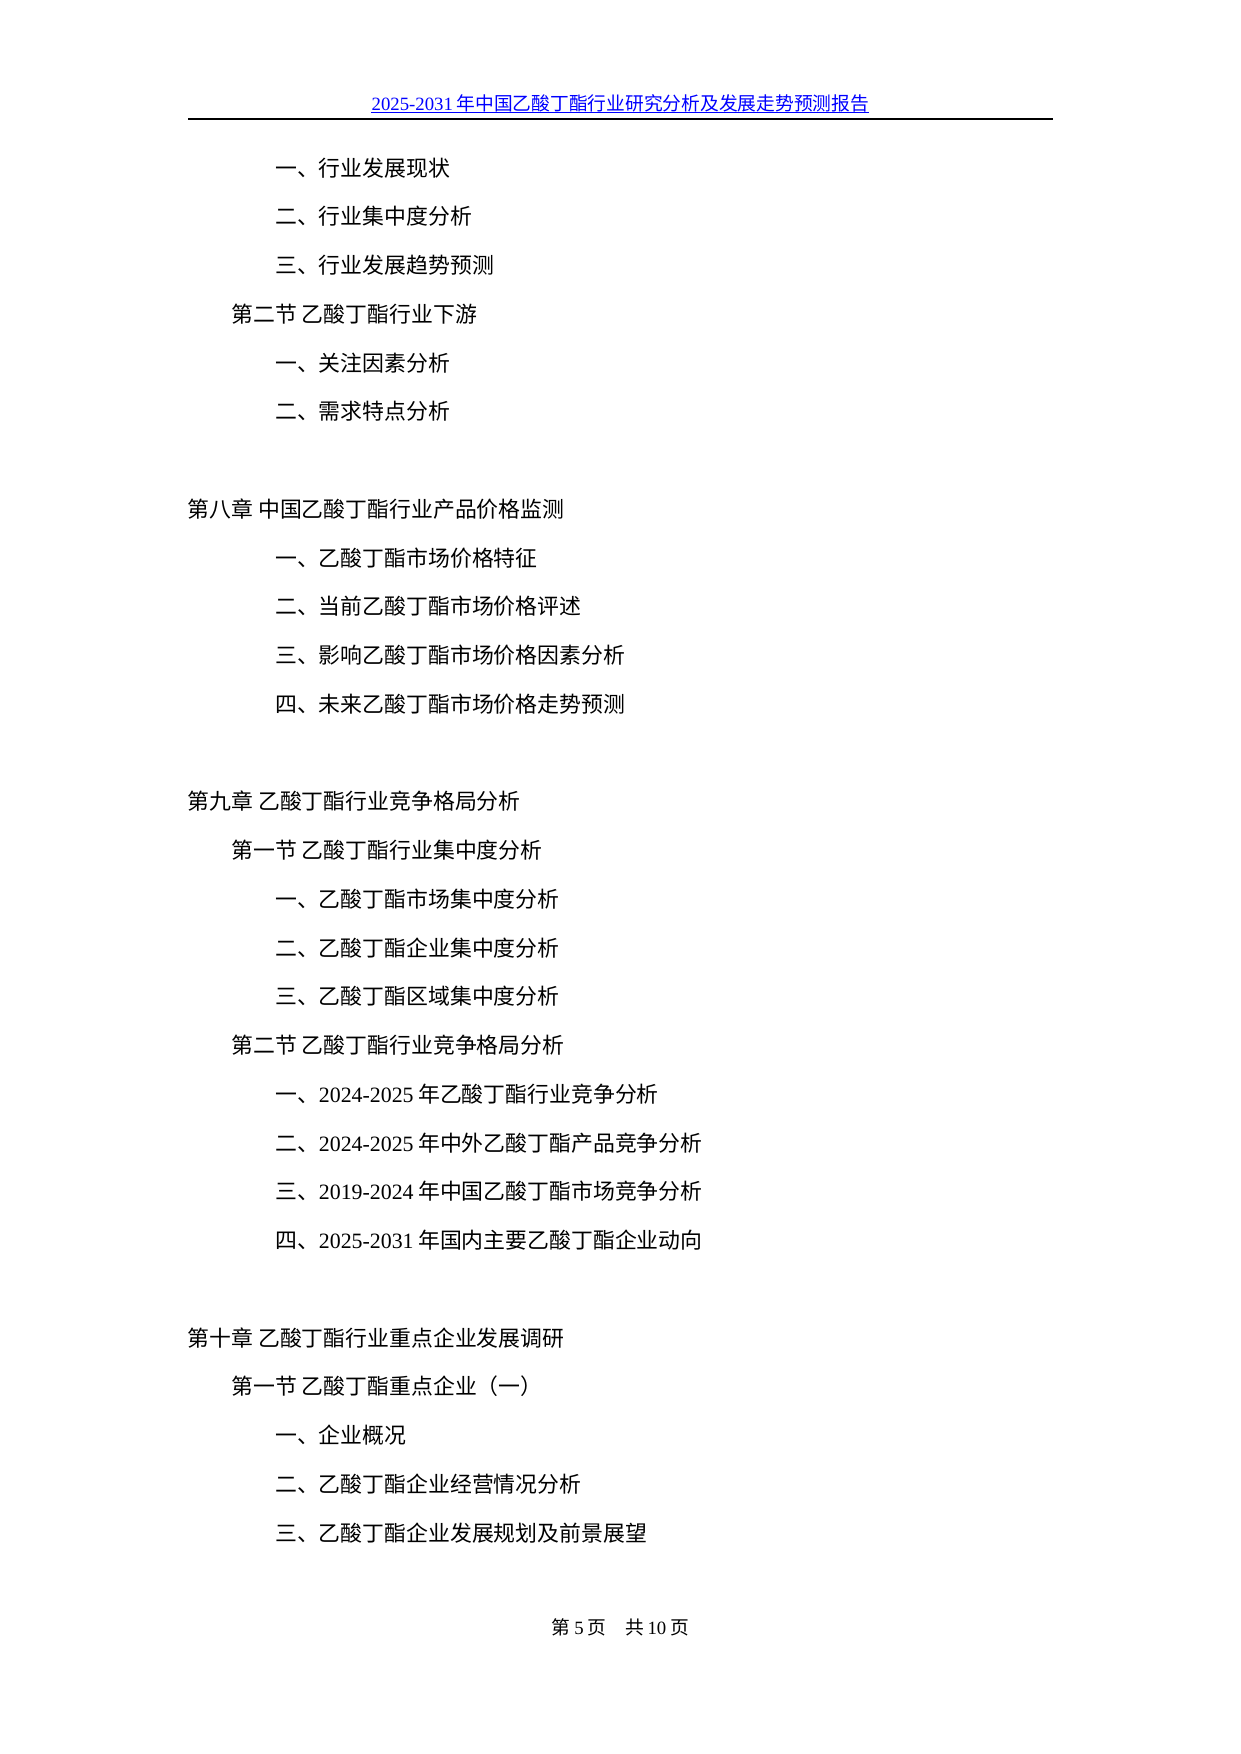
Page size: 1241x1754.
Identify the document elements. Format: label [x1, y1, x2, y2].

text [187, 150, 1053, 1548]
